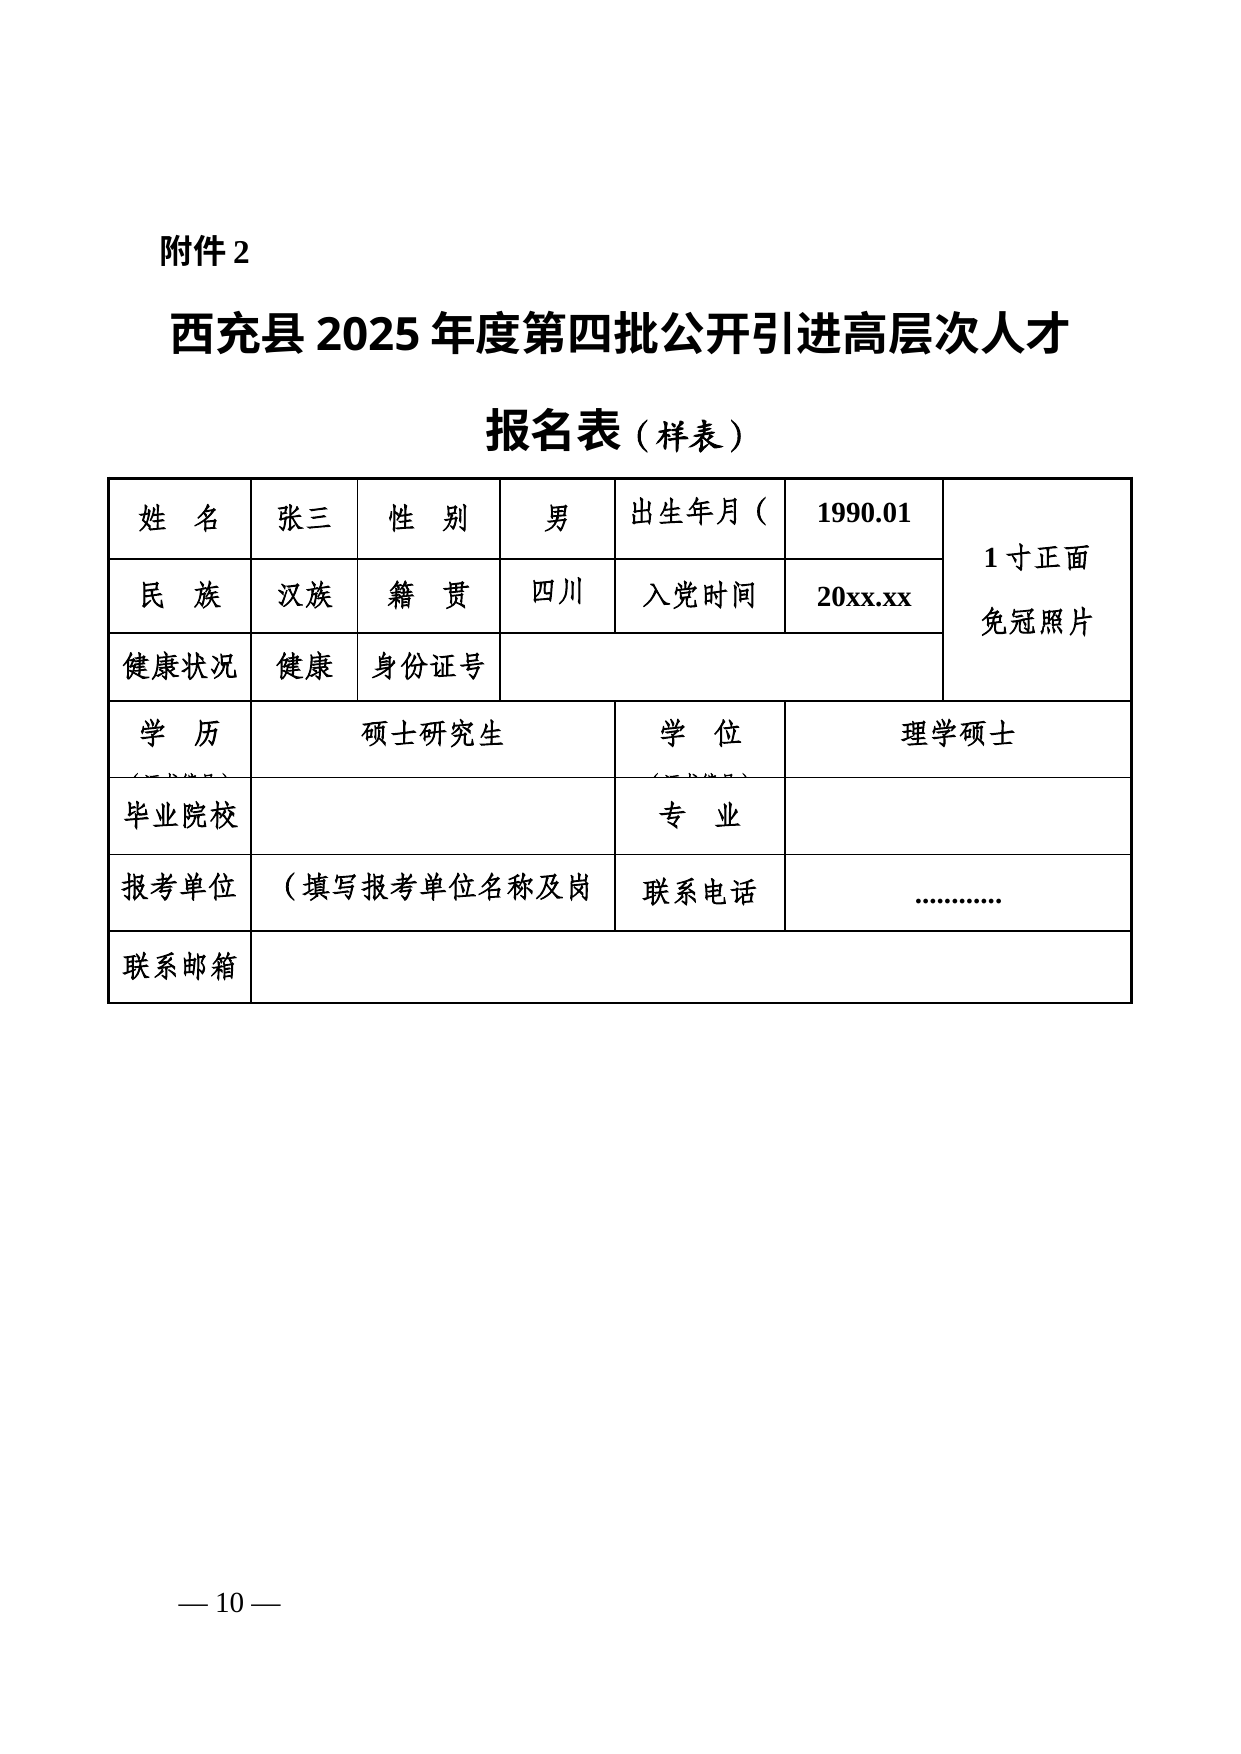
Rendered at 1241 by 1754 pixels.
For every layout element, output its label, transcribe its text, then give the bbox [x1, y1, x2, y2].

table_cell 专 业 [616, 778, 784, 853]
table_cell [252, 778, 614, 853]
text 西充县2025年度第四批公开引进高层次人才报名表（样表） [159, 282, 1081, 477]
table_cell 理学硕士 ................ [786, 702, 1130, 777]
table_cell 报考单位及岗位 [110, 855, 250, 930]
table_cell 联系电话 [616, 855, 784, 930]
table_cell 健康 [252, 634, 357, 700]
table_cell （填写报考单位名称及岗位名称） [252, 855, 614, 930]
table_cell 健康状况 [110, 634, 250, 700]
table_cell 毕业院校 [110, 778, 250, 853]
table_cell ............ [786, 855, 1130, 930]
table_header 张三 [252, 480, 357, 558]
text 附件2 [159, 217, 1081, 282]
table_cell 20xx.xx [786, 560, 942, 632]
table_cell [501, 634, 942, 700]
table_cell 四川 西充 [501, 560, 614, 632]
table_header 男 [501, 480, 614, 558]
table_cell 汉族 [252, 560, 357, 632]
table_cell 学 位 （证书编号） [616, 702, 784, 777]
table_cell 学 历 （证书编号） [110, 702, 250, 777]
table_cell 身份证号 [358, 634, 499, 700]
table_header 出生年月（ 岁） [616, 480, 784, 558]
table_cell 硕士研究生 ........................ [252, 702, 614, 777]
table_cell 民 族 [110, 560, 250, 632]
table_cell [252, 932, 1130, 1002]
table_header 姓 名 [110, 480, 250, 558]
table_header 1990.01 （34岁） [786, 480, 942, 558]
table_cell [786, 778, 1130, 853]
table_cell 入党时间 [616, 560, 784, 632]
table_header 1寸正面 免冠照片 [944, 480, 1130, 700]
table_cell 联系邮箱 [110, 932, 250, 1002]
table_header 性 别 [358, 480, 499, 558]
table_cell 籍 贯 [358, 560, 499, 632]
